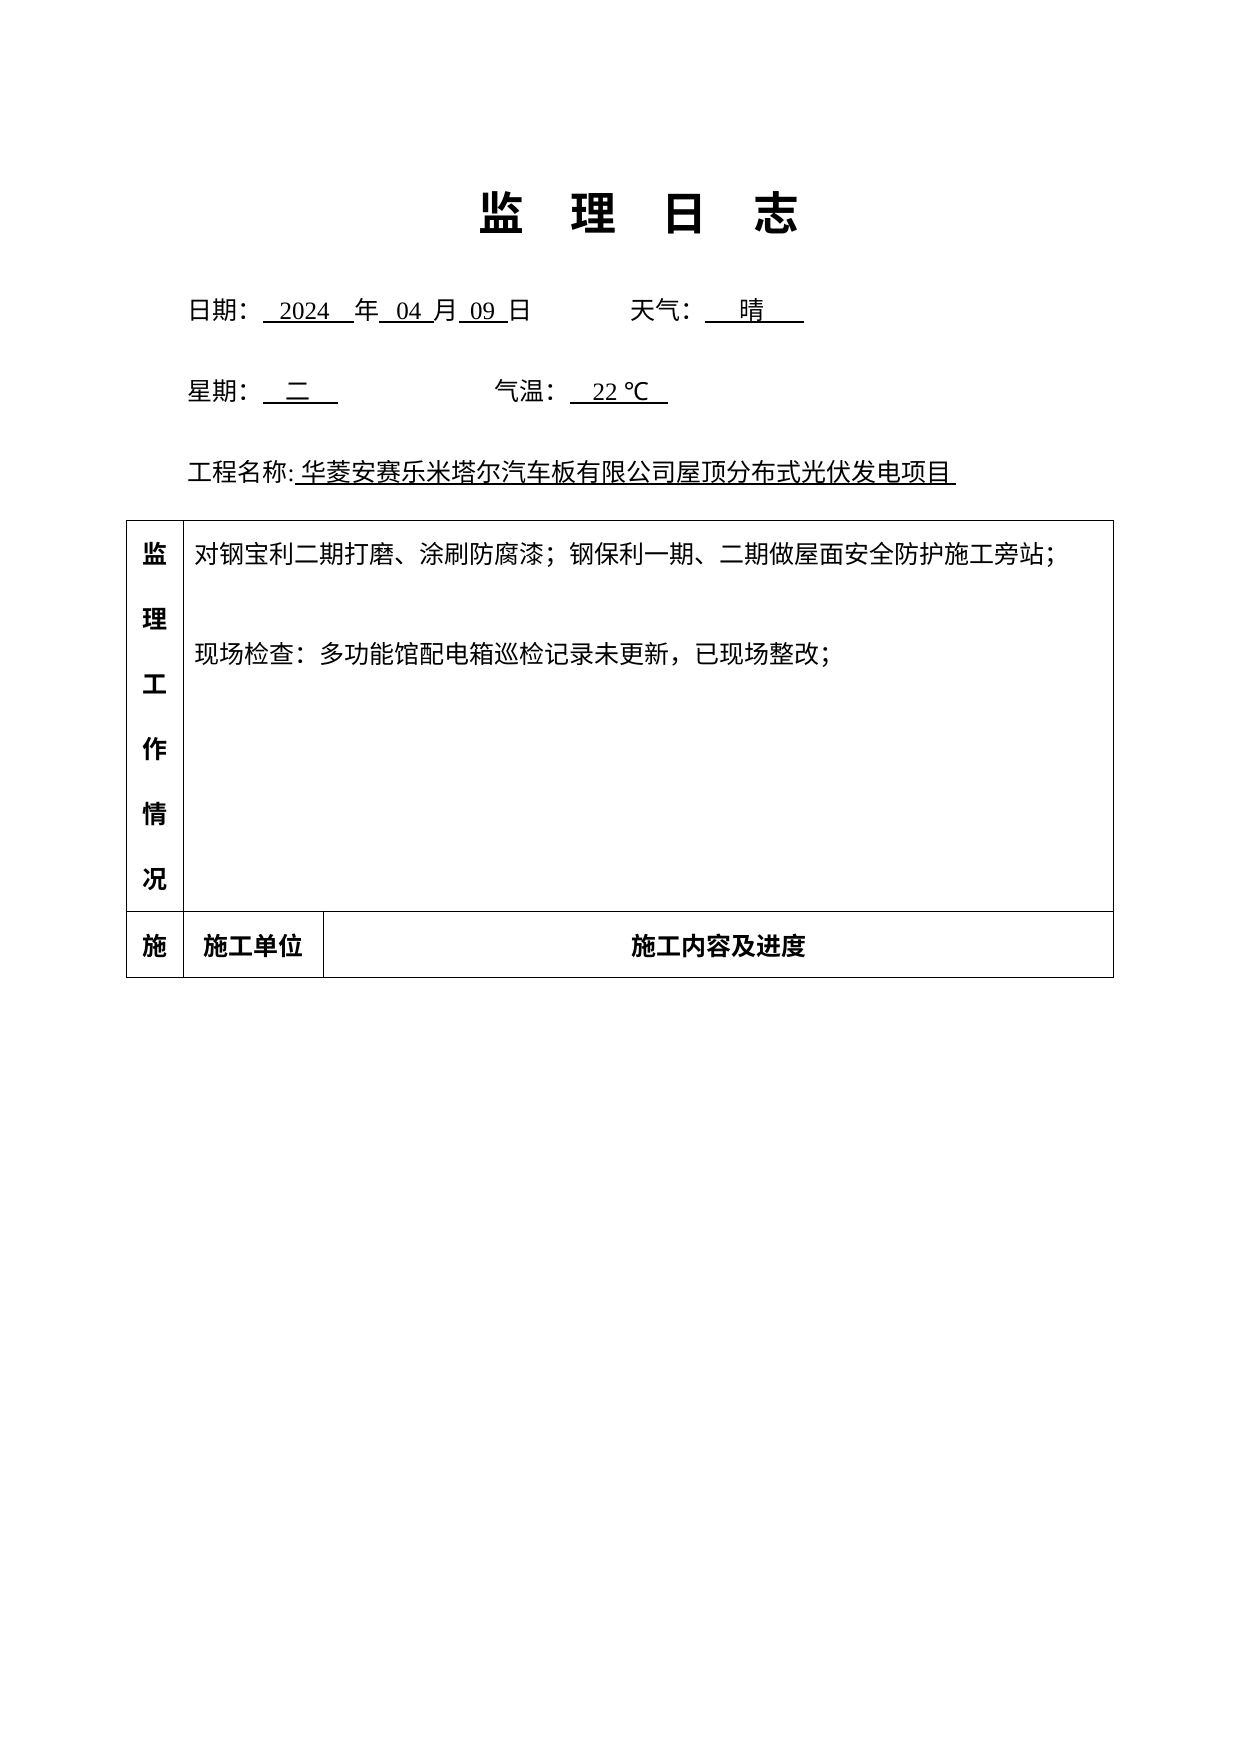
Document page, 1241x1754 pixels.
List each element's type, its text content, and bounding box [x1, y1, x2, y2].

text 星期： 二 气温： 22 ℃ [187, 357, 1053, 422]
table_cell 施工单位 [184, 912, 323, 977]
text 日期： 2024 年 04 月 09 日 天气： 晴 [187, 276, 1053, 341]
text 工程名称: 华菱安赛乐米塔尔汽车板有限公司屋顶分布式光伏发电项目 [187, 438, 1053, 503]
text 监 理 日 志 [187, 162, 1053, 259]
table_header 对钢宝利二期打磨、涂刷防腐漆；钢保利一期、二期做屋面安全防护施工旁站； 现场检查：多功能馆配电箱巡检记录未更新，已现场整改； [184, 521, 1113, 911]
table_cell 施工情况 [127, 912, 183, 977]
table_header 监理 工作 情 况 [127, 521, 183, 911]
table_cell 施工内容及进度 [324, 912, 1113, 977]
